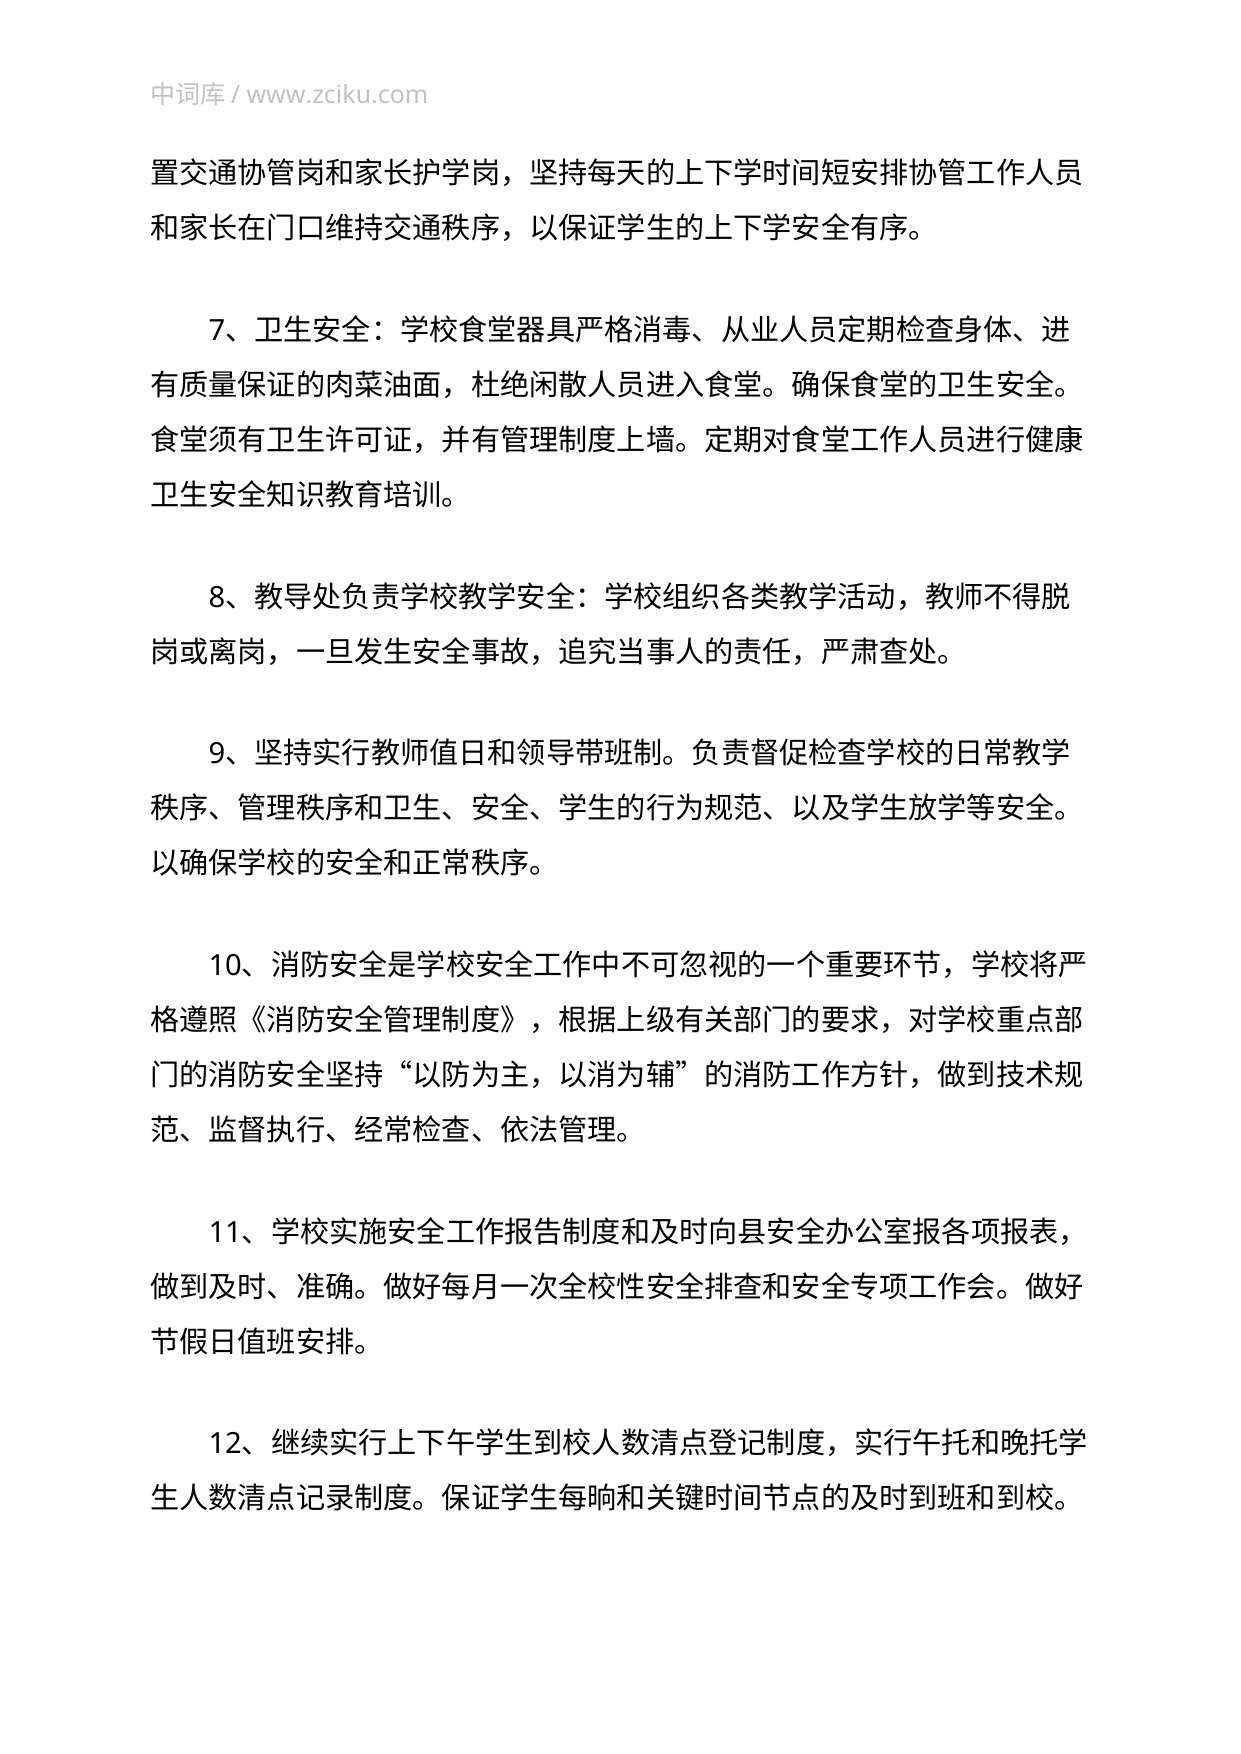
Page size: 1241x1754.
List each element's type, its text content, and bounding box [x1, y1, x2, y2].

text 12、继续实行上下午学生到校人数清点登记制度，实行午托和晚托学生人数清点记录制度。保证学生每晌和关键时间节点的及时到班和到校。 [150, 1420, 1090, 1517]
text 7、卫生安全：学校食堂器具严格消毒、从业人员定期检查身体、进有质量保证的肉菜油面，杜绝闲散人员进入食堂。确保食堂的卫生安全。食堂须有卫生许可证，并有管理制度上墙。定期对食堂工作人员进行健康卫生安全知识教育培训。 [150, 307, 1090, 514]
text 11、学校实施安全工作报告制度和及时向县安全办公室报各项报表，做到及时、准确。做好每月一次全校性安全排查和安全专项工作会。做好节假日值班安排。 [150, 1208, 1090, 1360]
text 8、教导处负责学校教学安全：学校组织各类教学活动，教师不得脱岗或离岗，一旦发生安全事故，追究当事人的责任，严肃查处。 [150, 573, 1090, 671]
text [150, 150, 1090, 247]
text 9、坚持实行教师值日和领导带班制。负责督促检查学校的日常教学秩序、管理秩序和卫生、安全、学生的行为规范、以及学生放学等安全。以确保学校的安全和正常秩序。 [150, 730, 1090, 882]
text 10、消防安全是学校安全工作中不可忽视的一个重要环节，学校将严格遵照《消防安全管理制度》，根据上级有关部门的要求，对学校重点部门的消防安全坚持“以防为主，以消为辅”的消防工作方针，做到技术规范、监督执行、经常检查、依法管理。 [150, 942, 1090, 1149]
